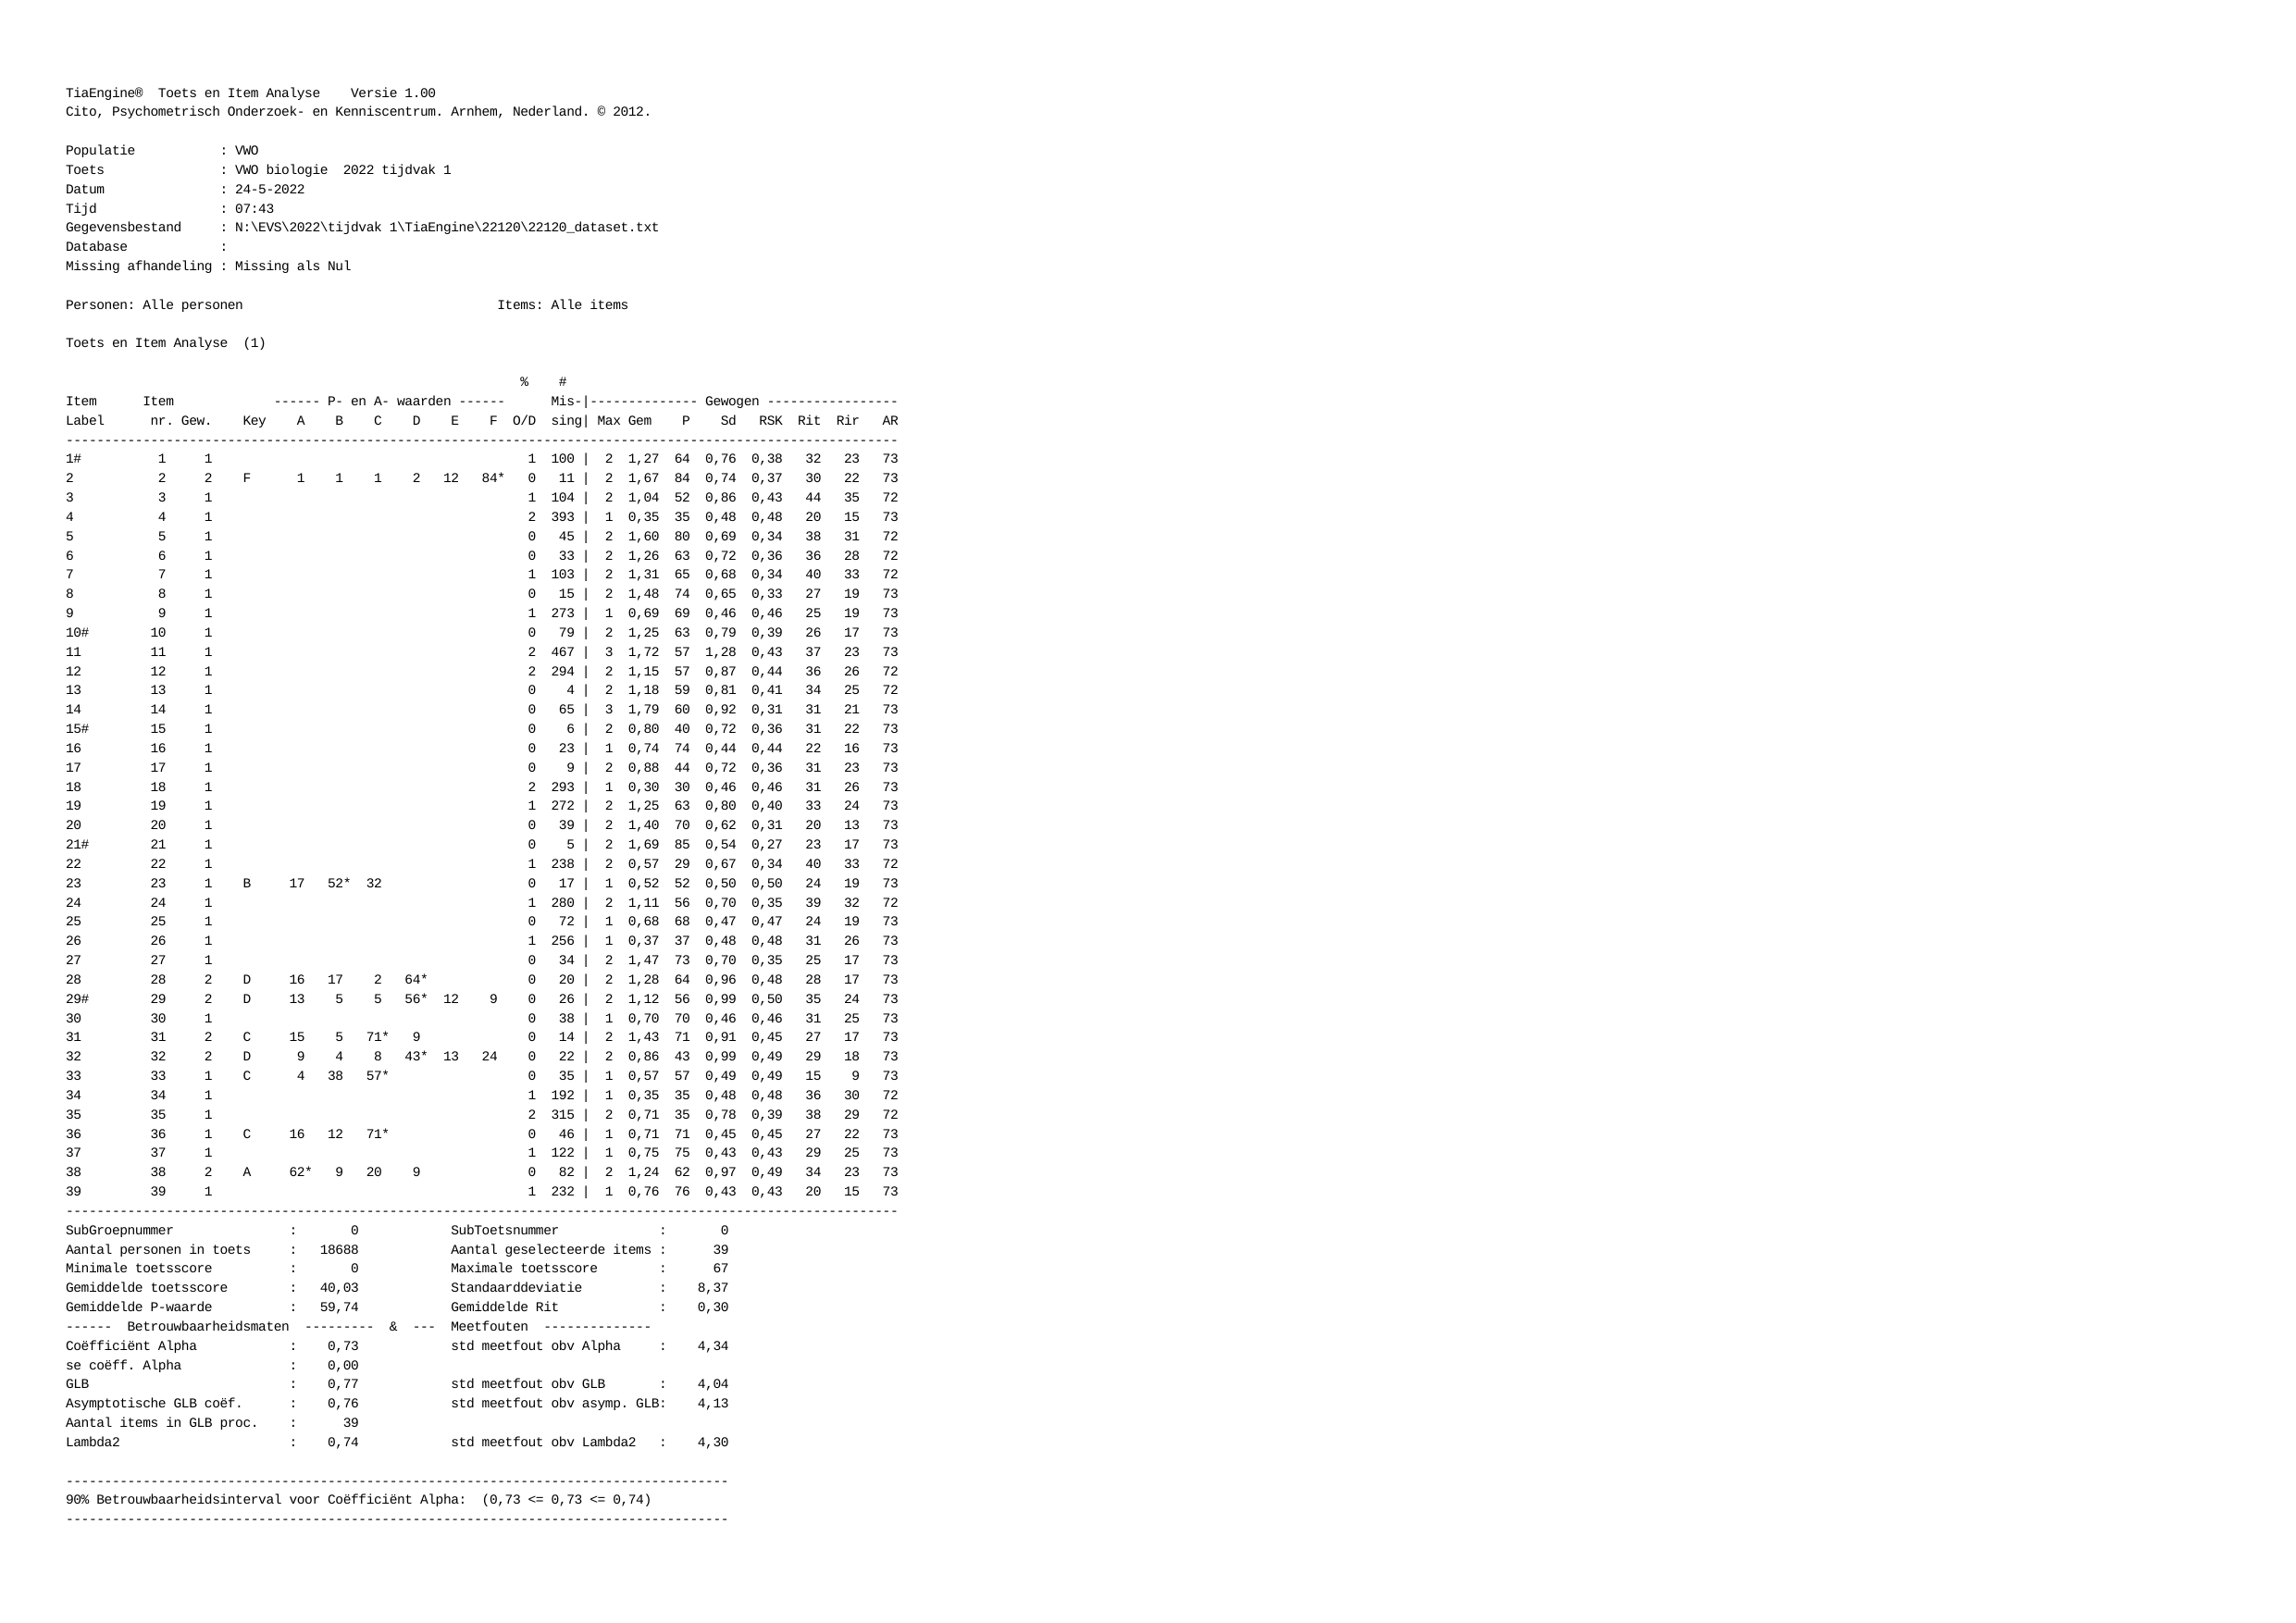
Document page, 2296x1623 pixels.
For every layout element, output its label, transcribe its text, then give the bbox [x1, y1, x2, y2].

text 22 22 1 1 238 | 2 0,57 29 0,67 0,34 40 33 72 [66, 853, 2252, 873]
text 13 13 1 0 4 | 2 1,18 59 0,81 0,41 34 25 72 [66, 679, 2252, 699]
text 90% Betrouwbaarheidsinterval voor Coëfficiënt Alpha: (0,73 <= 0,73 <= 0,74) [66, 1489, 2252, 1508]
text 27 27 1 0 34 | 2 1,47 73 0,70 0,35 25 17 73 [66, 949, 2252, 969]
text 30 30 1 0 38 | 1 0,70 70 0,46 0,46 31 25 73 [66, 1007, 2252, 1026]
text 28 28 2 D 16 17 2 64* 0 20 | 2 1,28 64 0,96 0,48 28 17 73 [66, 969, 2252, 988]
text 1# 1 1 1 100 | 2 1,27 64 0,76 0,38 32 23 73 [66, 448, 2252, 467]
text -------------------------------------------------------------------------------------- [66, 1469, 2252, 1489]
text 3 3 1 1 104 | 2 1,04 52 0,86 0,43 44 35 72 [66, 487, 2252, 506]
text 9 9 1 1 273 | 1 0,69 69 0,46 0,46 25 19 73 [66, 602, 2252, 622]
text Missing afhandeling : Missing als Nul [66, 255, 2252, 275]
text 19 19 1 1 272 | 2 1,25 63 0,80 0,40 33 24 73 [66, 795, 2252, 814]
text Minimale toetsscore : 0 Maximale toetsscore : 67 [66, 1258, 2252, 1277]
text -------------------------------------------------------------------------------------- [66, 1508, 2252, 1528]
text ------------------------------------------------------------------------------------------------------------ [66, 428, 2252, 448]
text 25 25 1 0 72 | 1 0,68 68 0,47 0,47 24 19 73 [66, 911, 2252, 930]
text 29# 29 2 D 13 5 5 56* 12 9 0 26 | 2 1,12 56 0,99 0,50 35 24 73 [66, 988, 2252, 1007]
text 38 38 2 A 62* 9 20 9 0 82 | 2 1,24 62 0,97 0,49 34 23 73 [66, 1161, 2252, 1181]
text 16 16 1 0 23 | 1 0,74 74 0,44 0,44 22 16 73 [66, 737, 2252, 757]
text 23 23 1 B 17 52* 32 0 17 | 1 0,52 52 0,50 0,50 24 19 73 [66, 873, 2252, 891]
text 20 20 1 0 39 | 2 1,40 70 0,62 0,31 20 13 73 [66, 814, 2252, 834]
text 15# 15 1 0 6 | 2 0,80 40 0,72 0,36 31 22 73 [66, 718, 2252, 737]
text Gegevensbestand : N:\EVS\2022\tijdvak 1\TiaEngine\22120\22120_dataset.txt [66, 217, 2252, 236]
text ------ Betrouwbaarheidsmaten --------- & --- Meetfouten -------------- [66, 1316, 2252, 1335]
text Personen: Alle personen Items: Alle items [66, 294, 2252, 313]
text 11 11 1 2 467 | 3 1,72 57 1,28 0,43 37 23 73 [66, 641, 2252, 660]
text se coëff. Alpha : 0,00 [66, 1354, 2252, 1373]
text Label nr. Gew. Key A B C D E F O/D sing| Max Gem P Sd RSK Rit Rir AR [66, 410, 2252, 428]
text 36 36 1 C 16 12 71* 0 46 | 1 0,71 71 0,45 0,45 27 22 73 [66, 1122, 2252, 1142]
text Lambda2 : 0,74 std meetfout obv Lambda2 : 4,30 [66, 1431, 2252, 1451]
text Toets : VWO biologie 2022 tijdvak 1 [66, 159, 2252, 179]
text 5 5 1 0 45 | 2 1,60 80 0,69 0,34 38 31 72 [66, 526, 2252, 544]
text 31 31 2 C 15 5 71* 9 0 14 | 2 1,43 71 0,91 0,45 27 17 73 [66, 1026, 2252, 1046]
text Coëfficiënt Alpha : 0,73 std meetfout obv Alpha : 4,34 [66, 1335, 2252, 1354]
text Gemiddelde P-waarde : 59,74 Gemiddelde Rit : 0,30 [66, 1296, 2252, 1316]
text 39 39 1 1 232 | 1 0,76 76 0,43 0,43 20 15 73 [66, 1181, 2252, 1200]
text Gemiddelde toetsscore : 40,03 Standaarddeviatie : 8,37 [66, 1277, 2252, 1296]
text ------------------------------------------------------------------------------------------------------------ [66, 1200, 2252, 1220]
text 21# 21 1 0 5 | 2 1,69 85 0,54 0,27 23 17 73 [66, 834, 2252, 853]
text Cito, Psychometrisch Onderzoek- en Kenniscentrum. Arnhem, Nederland. © 2012. [66, 101, 2252, 120]
text 35 35 1 2 315 | 2 0,71 35 0,78 0,39 38 29 72 [66, 1104, 2252, 1122]
text Toets en Item Analyse (1) [66, 332, 2252, 352]
text GLB : 0,77 std meetfout obv GLB : 4,04 [66, 1373, 2252, 1393]
text Aantal items in GLB proc. : 39 [66, 1412, 2252, 1431]
text Asymptotische GLB coëf. : 0,76 std meetfout obv asymp. GLB: 4,13 [66, 1393, 2252, 1412]
text 18 18 1 2 293 | 1 0,30 30 0,46 0,46 31 26 73 [66, 775, 2252, 795]
text SubGroepnummer : 0 SubToetsnummer : 0 [66, 1220, 2252, 1238]
text 8 8 1 0 15 | 2 1,48 74 0,65 0,33 27 19 73 [66, 583, 2252, 602]
text 12 12 1 2 294 | 2 1,15 57 0,87 0,44 36 26 72 [66, 660, 2252, 679]
text % # [66, 371, 2252, 390]
text 2 2 2 F 1 1 1 2 12 84* 0 11 | 2 1,67 84 0,74 0,37 30 22 73 [66, 467, 2252, 487]
text 34 34 1 1 192 | 1 0,35 35 0,48 0,48 36 30 72 [66, 1084, 2252, 1104]
text 4 4 1 2 393 | 1 0,35 35 0,48 0,48 20 15 73 [66, 506, 2252, 526]
text 7 7 1 1 103 | 2 1,31 65 0,68 0,34 40 33 72 [66, 564, 2252, 583]
text TiaEngine® Toets en Item Analyse Versie 1.00 [66, 81, 2252, 101]
text Populatie : VWO [66, 140, 2252, 159]
text Item Item ------ P- en A- waarden ------ Mis-|-------------- Gewogen ----------------- [66, 390, 2252, 410]
text 14 14 1 0 65 | 3 1,79 60 0,92 0,31 31 21 73 [66, 699, 2252, 718]
text 6 6 1 0 33 | 2 1,26 63 0,72 0,36 36 28 72 [66, 544, 2252, 564]
text Tijd : 07:43 [66, 197, 2252, 217]
text Database : [66, 236, 2252, 255]
text 10# 10 1 0 79 | 2 1,25 63 0,79 0,39 26 17 73 [66, 622, 2252, 641]
text 24 24 1 1 280 | 2 1,11 56 0,70 0,35 39 32 72 [66, 891, 2252, 911]
text 37 37 1 1 122 | 1 0,75 75 0,43 0,43 29 25 73 [66, 1142, 2252, 1161]
text 32 32 2 D 9 4 8 43* 13 24 0 22 | 2 0,86 43 0,99 0,49 29 18 73 [66, 1046, 2252, 1065]
text Datum : 24-5-2022 [66, 179, 2252, 197]
text 17 17 1 0 9 | 2 0,88 44 0,72 0,36 31 23 73 [66, 757, 2252, 775]
text Aantal personen in toets : 18688 Aantal geselecteerde items : 39 [66, 1238, 2252, 1258]
text 26 26 1 1 256 | 1 0,37 37 0,48 0,48 31 26 73 [66, 930, 2252, 949]
text 33 33 1 C 4 38 57* 0 35 | 1 0,57 57 0,49 0,49 15 9 73 [66, 1065, 2252, 1084]
